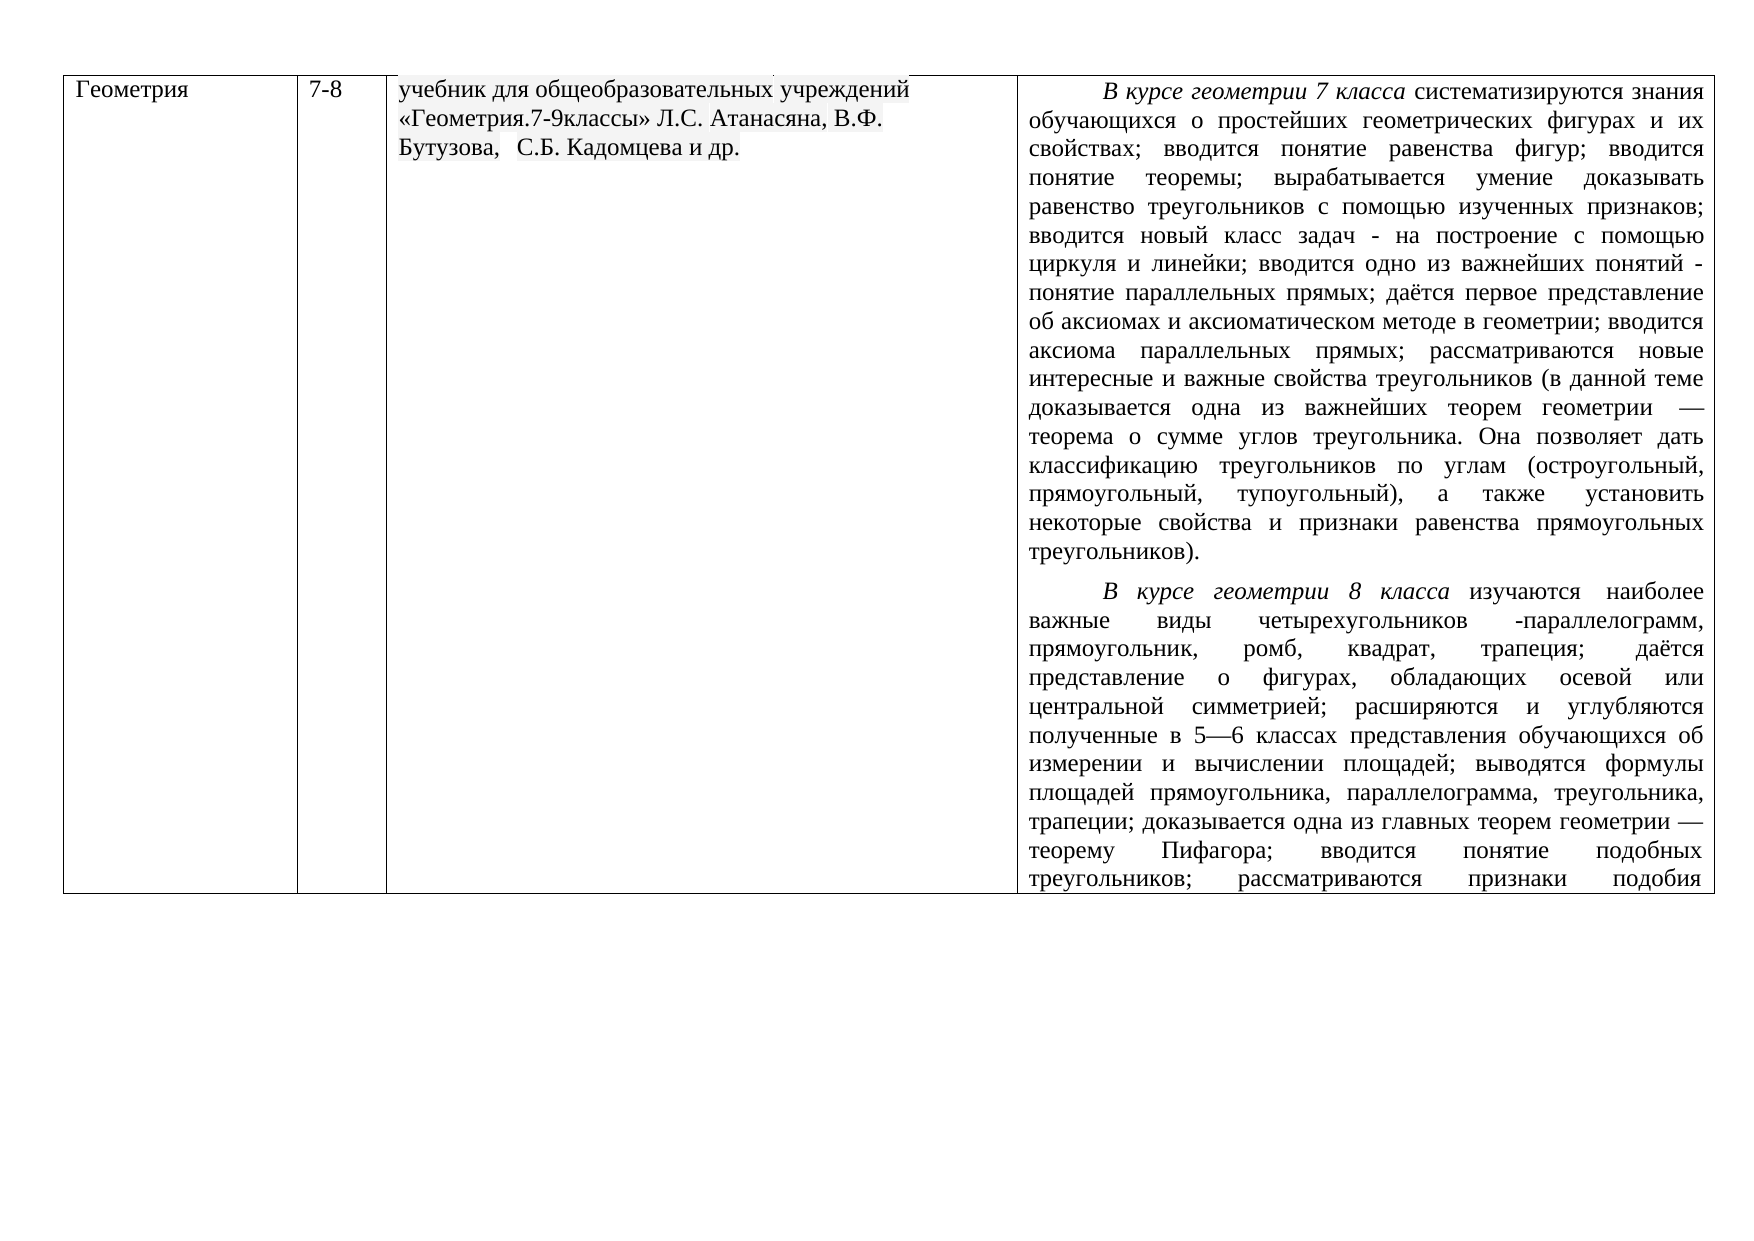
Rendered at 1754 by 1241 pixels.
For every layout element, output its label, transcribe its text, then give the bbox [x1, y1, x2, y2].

table_cell Геометрия [64, 76, 297, 893]
table_cell 7-8 [298, 76, 386, 893]
table_cell В курсе геометрии 7 класса систематизируются знания обучающихся о простейших геометрических фигурах и их свойствах; вводится понятие равенства фигур; вводится понятие теоремы; вырабатывается умение доказывать равенство треугольников с помощью изученных признаков; вводится новый класс задач - на построение с помощью циркуля и линейки; вводится одно из важнейших понятий - понятие параллельных прямых; даётся первое представление об аксиомах и аксиоматическом методе в геометрии; вводится аксиома параллельных прямых; рассматриваются новые интересные и важные свойства треугольников (в данной теме доказывается одна из важнейших теорем геометрии — теорема о сумме углов треугольника. Она позволяет дать классификацию треугольников по углам (остроугольный, прямоугольный, тупоугольный), а также установить некоторые свойства и признаки равенства прямоугольных треугольников). В курсе геометрии 8 класса изучаются наиболее важные виды четырехугольников -параллелограмм, прямоугольник, ромб, квадрат, трапеция; даётся представление о фигурах, обладающих осевой или центральной симметрией; расширяются и углубляются полученные в 5—6 классах представления обучающихся об измерении и вычислении площадей; выводятся формулы площадей прямоугольника, параллелограмма, треугольника, трапеции; доказывается одна из главных теорем геометрии — теорему Пифагора; вводится понятие подобных треугольников; рассматриваются признаки подобия [1018, 76, 1714, 893]
table_cell учебник для общеобразовательных учреждений «Геометрия.7-9классы» Л.С. Атанасяна, В.Ф. Бутузова, С.Б. Кадомцева и др. [387, 76, 1017, 893]
